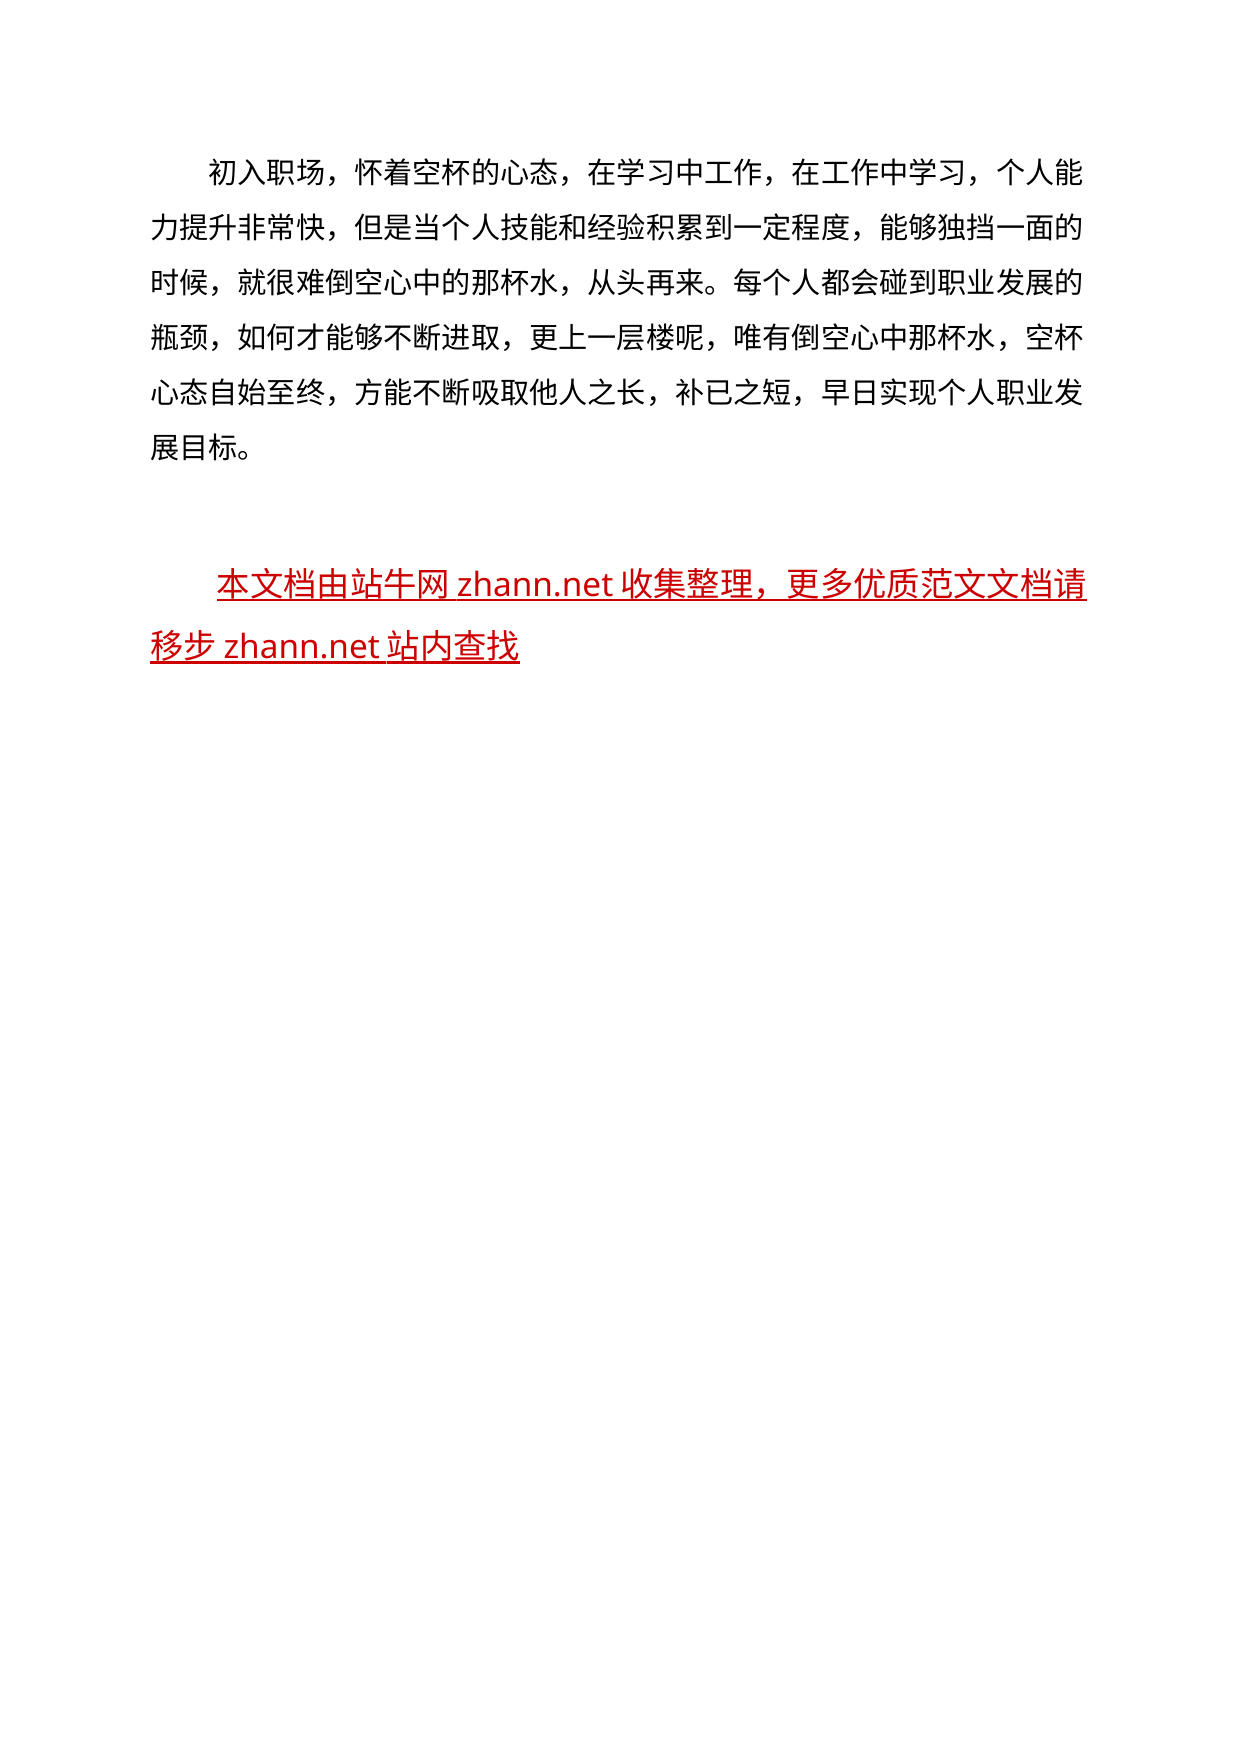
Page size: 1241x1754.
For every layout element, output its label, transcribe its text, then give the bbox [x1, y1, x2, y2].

text 本文档由站牛网zhann.net收集整理，更多优质范文文档请移步zhann.net站内查找 [150, 557, 1090, 669]
text 初入职场，怀着空杯的心态，在学习中工作，在工作中学习，个人能力提升非常快，但是当个人技能和经验积累到一定程度，能够独挡一面的时候，就很难倒空心中的那杯水，从头再来。每个人都会碰到职业发展的瓶颈，如何才能够不断进取，更上一层楼呢，唯有倒空心中那杯水，空杯心态自始至终，方能不断吸取他人之长，补已之短，早日实现个人职业发展目标。 [150, 150, 1090, 467]
